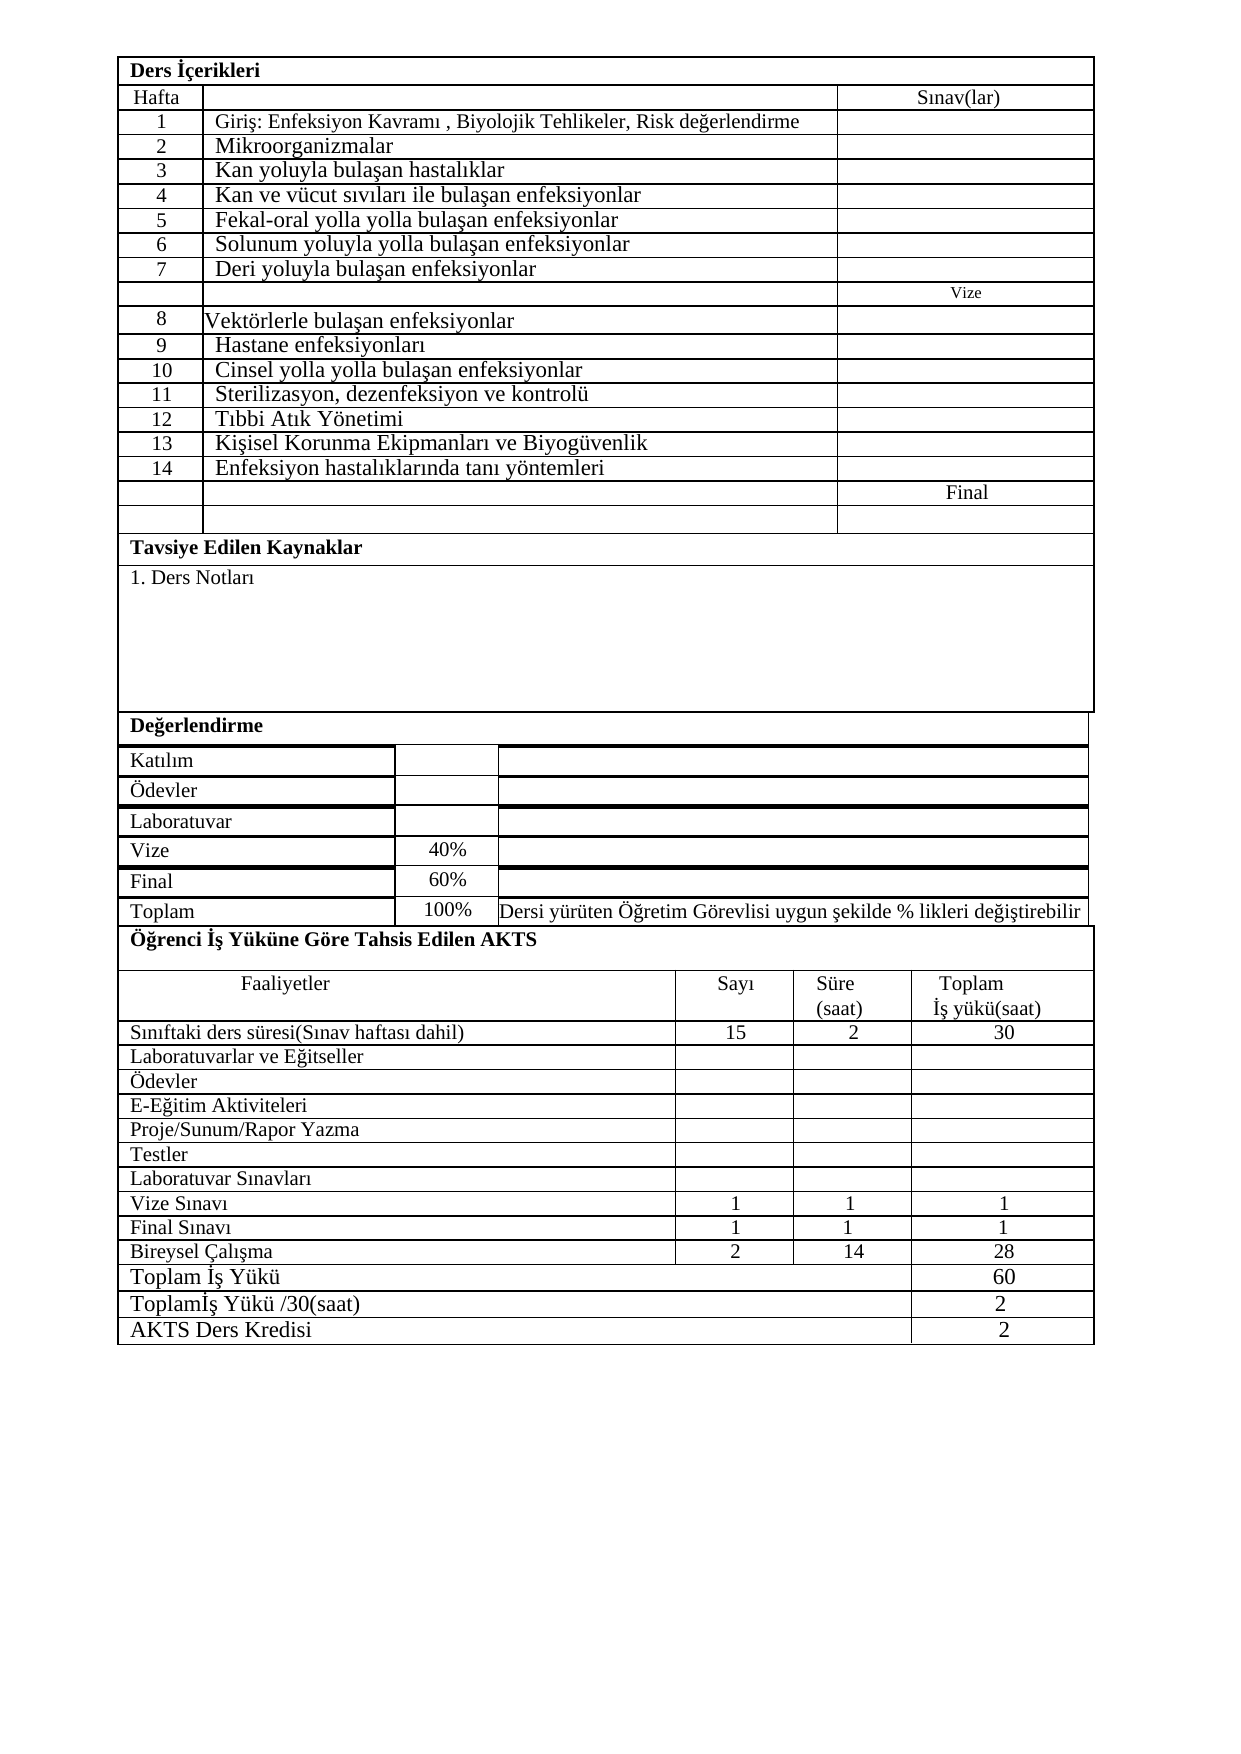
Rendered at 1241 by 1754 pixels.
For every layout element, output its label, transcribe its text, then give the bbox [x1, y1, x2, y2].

table_cell Final Sınavı [119, 1217, 675, 1239]
table_cell [119, 506, 202, 533]
table_cell AKTS Ders Kredisi [119, 1318, 911, 1343]
table_cell [676, 1046, 793, 1069]
table_cell [204, 506, 837, 533]
table_cell Toplam İş yükü(saat) [912, 971, 1093, 1020]
table_cell [794, 1143, 911, 1166]
table_cell 1 [676, 1217, 793, 1239]
table_cell 2 [794, 1022, 911, 1044]
table_cell Vize [838, 283, 1093, 305]
table_cell Giriş: Enfeksiyon Kavramı , Biyolojik Tehlikeler, Risk değerlendirme [204, 111, 837, 134]
table_cell [499, 748, 1088, 775]
table_cell [794, 1168, 911, 1191]
table_cell [499, 809, 1088, 835]
table_cell Sterilizasyon, dezenfeksiyon ve kontrolü [204, 384, 837, 407]
table_cell [838, 258, 1093, 281]
table_cell [676, 1168, 793, 1191]
table_cell [838, 360, 1093, 382]
table_cell Fekal-oral yolla yolla bulaşan enfeksiyonlar [204, 209, 837, 232]
table_cell 7 [119, 258, 202, 281]
table_cell [838, 185, 1093, 207]
table_cell Sayı [676, 971, 793, 1020]
table_cell [794, 1119, 911, 1142]
table_cell Laboratuvarlar ve Eğitseller [119, 1046, 675, 1069]
table_cell 15 [676, 1022, 793, 1044]
table_cell [204, 283, 837, 305]
table_cell Faaliyetler [119, 971, 675, 1020]
table_cell Kan yoluyla bulaşan hastalıklar [204, 160, 837, 183]
table_cell 1. Ders Notları [119, 566, 1093, 711]
table_header Ders İçerikleri [119, 58, 1093, 84]
table_cell 14 [119, 457, 202, 480]
table_cell [676, 1095, 793, 1117]
table_cell [676, 1070, 793, 1093]
table_cell 1 [794, 1217, 911, 1239]
table_cell 4 [119, 185, 202, 207]
table_cell 1 [119, 111, 202, 134]
table_cell [794, 1046, 911, 1069]
table_cell 40% [396, 837, 498, 865]
table_cell [912, 1095, 1093, 1117]
table_cell 10 [119, 360, 202, 382]
table_cell Hastane enfeksiyonları [204, 335, 837, 358]
table_cell [838, 408, 1093, 431]
table_cell Kişisel Korunma Ekipmanları ve Biyogüvenlik [204, 433, 837, 456]
table_cell [838, 160, 1093, 183]
table_cell [838, 384, 1093, 407]
table_cell Toplamİş Yükü /30(saat) [119, 1292, 911, 1317]
table_cell Sınıftaki ders süresi(Sınav haftası dahil) [119, 1022, 675, 1044]
table_cell [838, 335, 1093, 358]
table_cell Süre (saat) [794, 971, 911, 1020]
table_cell [838, 111, 1093, 134]
table_cell Final [119, 870, 394, 896]
table_cell Vektörlerle bulaşan enfeksiyonlar [204, 307, 837, 333]
table_cell [499, 838, 1088, 865]
table_cell 2 [119, 135, 202, 158]
table_cell Laboratuvar [119, 809, 394, 835]
table_cell 9 [119, 335, 202, 358]
table_cell Deri yoluyla bulaşan enfeksiyonlar [204, 258, 837, 281]
table_cell Vize [119, 838, 394, 865]
table_cell 2 [676, 1241, 793, 1264]
table_cell Bireysel Çalışma [119, 1241, 675, 1264]
table_cell [838, 234, 1093, 256]
table_cell [838, 457, 1093, 480]
table_cell Testler [119, 1143, 675, 1166]
table_cell Toplam [119, 899, 394, 925]
table_cell 1 [676, 1192, 793, 1215]
table_cell Cinsel yolla yolla bulaşan enfeksiyonlar [204, 360, 837, 382]
table_cell 60% [396, 866, 498, 896]
table_cell [396, 776, 498, 804]
table_cell 11 [119, 384, 202, 407]
table_cell 12 [119, 408, 202, 431]
table_cell 2 [912, 1318, 1093, 1343]
table_cell [912, 1119, 1093, 1142]
table_cell Solunum yoluyla yolla bulaşan enfeksiyonlar [204, 234, 837, 256]
table_cell [499, 778, 1088, 804]
table_cell Vize Sınavı [119, 1192, 675, 1215]
table_cell [838, 135, 1093, 158]
table_cell 28 [912, 1241, 1093, 1264]
table_cell [204, 482, 837, 505]
table_cell Final [838, 482, 1093, 505]
table_cell Enfeksiyon hastalıklarında tanı yöntemleri [204, 457, 837, 480]
table_cell 100% [396, 897, 498, 925]
table_cell [119, 482, 202, 505]
table_cell 1 [794, 1192, 911, 1215]
table_cell Mikroorganizmalar [204, 135, 837, 158]
table_cell Tavsiye Edilen Kaynaklar [119, 534, 1093, 564]
table_cell [838, 433, 1093, 456]
table_cell 1 [912, 1192, 1093, 1215]
table_cell Sınav(lar) [838, 86, 1093, 109]
table_cell 60 [912, 1265, 1093, 1290]
table_cell [119, 283, 202, 305]
table_cell 8 [119, 307, 202, 333]
table_cell 30 [912, 1022, 1093, 1044]
table_cell Öğrenci İş Yüküne Göre Tahsis Edilen AKTS [119, 927, 1093, 969]
table_cell [912, 1046, 1093, 1069]
table_cell [912, 1070, 1093, 1093]
table_cell Kan ve vücut sıvıları ile bulaşan enfeksiyonlar [204, 185, 837, 207]
table_cell Toplam İş Yükü [119, 1265, 911, 1290]
table_cell 5 [119, 209, 202, 232]
table_cell [794, 1095, 911, 1117]
table_cell [912, 1143, 1093, 1166]
table_cell 3 [119, 160, 202, 183]
table_cell [396, 745, 498, 775]
table_cell [396, 806, 498, 835]
table_cell Ödevler [119, 1070, 675, 1093]
table_cell [499, 870, 1088, 896]
table_cell Değerlendirme [119, 713, 1088, 744]
table_cell [676, 1143, 793, 1166]
table_cell E-Eğitim Aktiviteleri [119, 1095, 675, 1117]
table_cell Tıbbi Atık Yönetimi [204, 408, 837, 431]
table_cell [838, 307, 1093, 333]
table_cell Dersi yürüten Öğretim Görevlisi uygun şekilde % likleri değiştirebilir [499, 899, 1088, 925]
table_cell Hafta [119, 86, 202, 109]
table_cell Ödevler [119, 778, 394, 804]
table_cell 14 [794, 1241, 911, 1264]
table_cell [838, 506, 1093, 533]
table_cell Laboratuvar Sınavları [119, 1168, 675, 1191]
table_cell 2 [912, 1292, 1093, 1317]
table_cell [204, 86, 837, 109]
table_cell Proje/Sunum/Rapor Yazma [119, 1119, 675, 1142]
table_cell [794, 1070, 911, 1093]
table_cell [676, 1119, 793, 1142]
table_cell [838, 209, 1093, 232]
table_cell [912, 1168, 1093, 1191]
table_cell Katılım [119, 748, 394, 775]
table_cell 1 [912, 1217, 1093, 1239]
table_cell 6 [119, 234, 202, 256]
table_cell 13 [119, 433, 202, 456]
